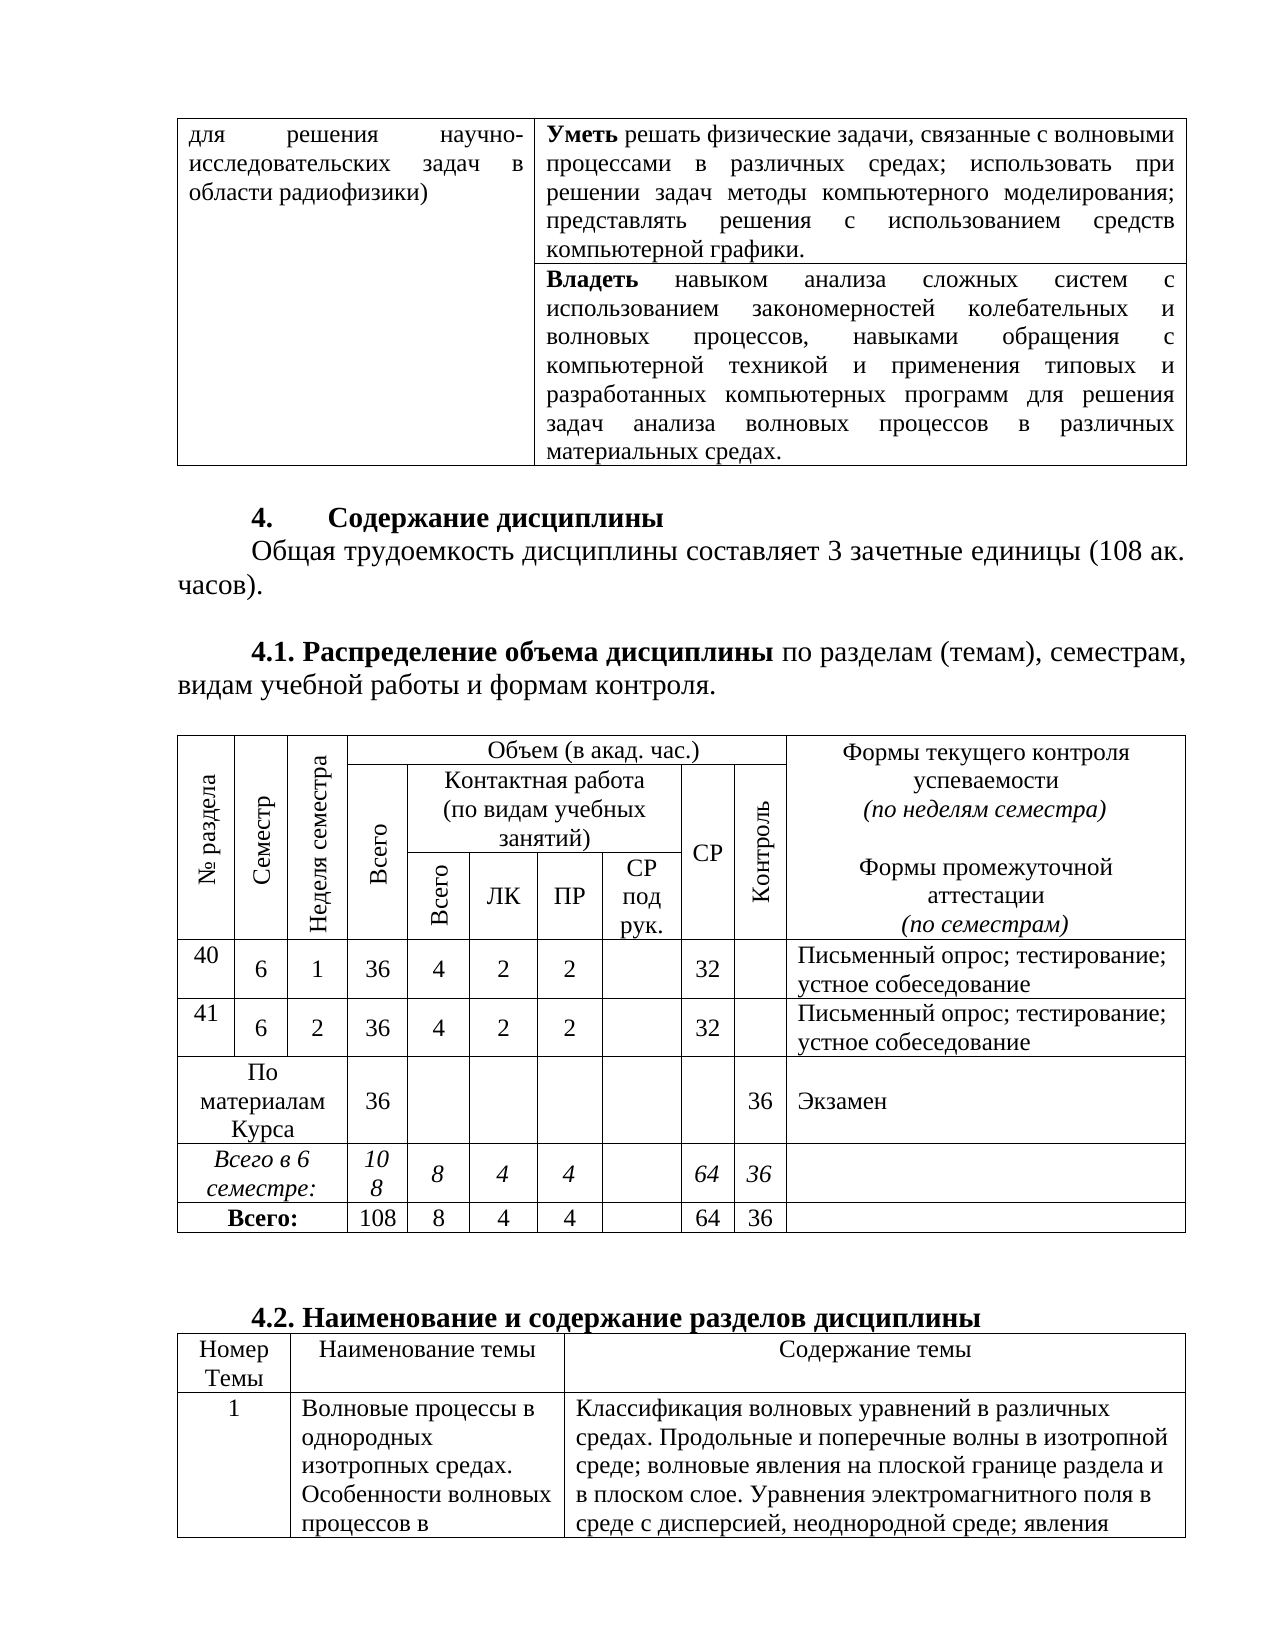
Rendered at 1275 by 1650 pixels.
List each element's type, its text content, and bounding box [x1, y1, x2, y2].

text Общая трудоемкость дисциплины составляет 3 зачетные единицы (108 ак. часов). [177, 533, 1186, 600]
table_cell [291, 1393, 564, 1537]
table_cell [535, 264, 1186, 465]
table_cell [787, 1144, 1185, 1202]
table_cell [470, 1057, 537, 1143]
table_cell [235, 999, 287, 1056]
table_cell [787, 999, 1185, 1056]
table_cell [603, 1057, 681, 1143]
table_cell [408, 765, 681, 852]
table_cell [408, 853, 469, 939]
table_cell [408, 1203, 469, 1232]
list Содержание дисциплины [177, 500, 1186, 533]
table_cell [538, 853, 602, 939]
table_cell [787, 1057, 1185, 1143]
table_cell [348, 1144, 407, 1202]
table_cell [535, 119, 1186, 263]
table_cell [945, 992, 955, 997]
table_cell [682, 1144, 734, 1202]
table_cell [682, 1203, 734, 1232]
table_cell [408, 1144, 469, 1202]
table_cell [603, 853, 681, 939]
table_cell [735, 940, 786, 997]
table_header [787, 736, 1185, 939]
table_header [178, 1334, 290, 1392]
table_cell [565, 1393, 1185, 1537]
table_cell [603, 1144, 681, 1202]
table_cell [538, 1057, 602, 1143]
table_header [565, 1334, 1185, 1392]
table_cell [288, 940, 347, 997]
text 4.2. Наименование и содержание разделов дисциплины [177, 1300, 1186, 1333]
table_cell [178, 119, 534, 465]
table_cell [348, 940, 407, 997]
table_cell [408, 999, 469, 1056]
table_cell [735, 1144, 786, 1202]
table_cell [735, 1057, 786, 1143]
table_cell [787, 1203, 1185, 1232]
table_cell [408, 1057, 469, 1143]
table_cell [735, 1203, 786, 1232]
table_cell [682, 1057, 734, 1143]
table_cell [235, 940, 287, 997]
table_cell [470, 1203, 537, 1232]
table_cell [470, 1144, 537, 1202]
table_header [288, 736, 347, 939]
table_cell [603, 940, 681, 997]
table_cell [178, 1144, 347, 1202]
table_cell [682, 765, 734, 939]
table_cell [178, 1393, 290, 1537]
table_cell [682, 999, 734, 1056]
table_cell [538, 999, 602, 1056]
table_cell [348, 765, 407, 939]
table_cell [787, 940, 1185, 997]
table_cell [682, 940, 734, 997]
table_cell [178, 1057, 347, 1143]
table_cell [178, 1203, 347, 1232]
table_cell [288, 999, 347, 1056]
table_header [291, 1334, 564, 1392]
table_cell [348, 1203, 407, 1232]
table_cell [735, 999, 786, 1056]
text 4.1. Распределение объема дисциплины по разделам (темам), семестрам, видам учебной работы и формам контроля. [177, 634, 1186, 701]
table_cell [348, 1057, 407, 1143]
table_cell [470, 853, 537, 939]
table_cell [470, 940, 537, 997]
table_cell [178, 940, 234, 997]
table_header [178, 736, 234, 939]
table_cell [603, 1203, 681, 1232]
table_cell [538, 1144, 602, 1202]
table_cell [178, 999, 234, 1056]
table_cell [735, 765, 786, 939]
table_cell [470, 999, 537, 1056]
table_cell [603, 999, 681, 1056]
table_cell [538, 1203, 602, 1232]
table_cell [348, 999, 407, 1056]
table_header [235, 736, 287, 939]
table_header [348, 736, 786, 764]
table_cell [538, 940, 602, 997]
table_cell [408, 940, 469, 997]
